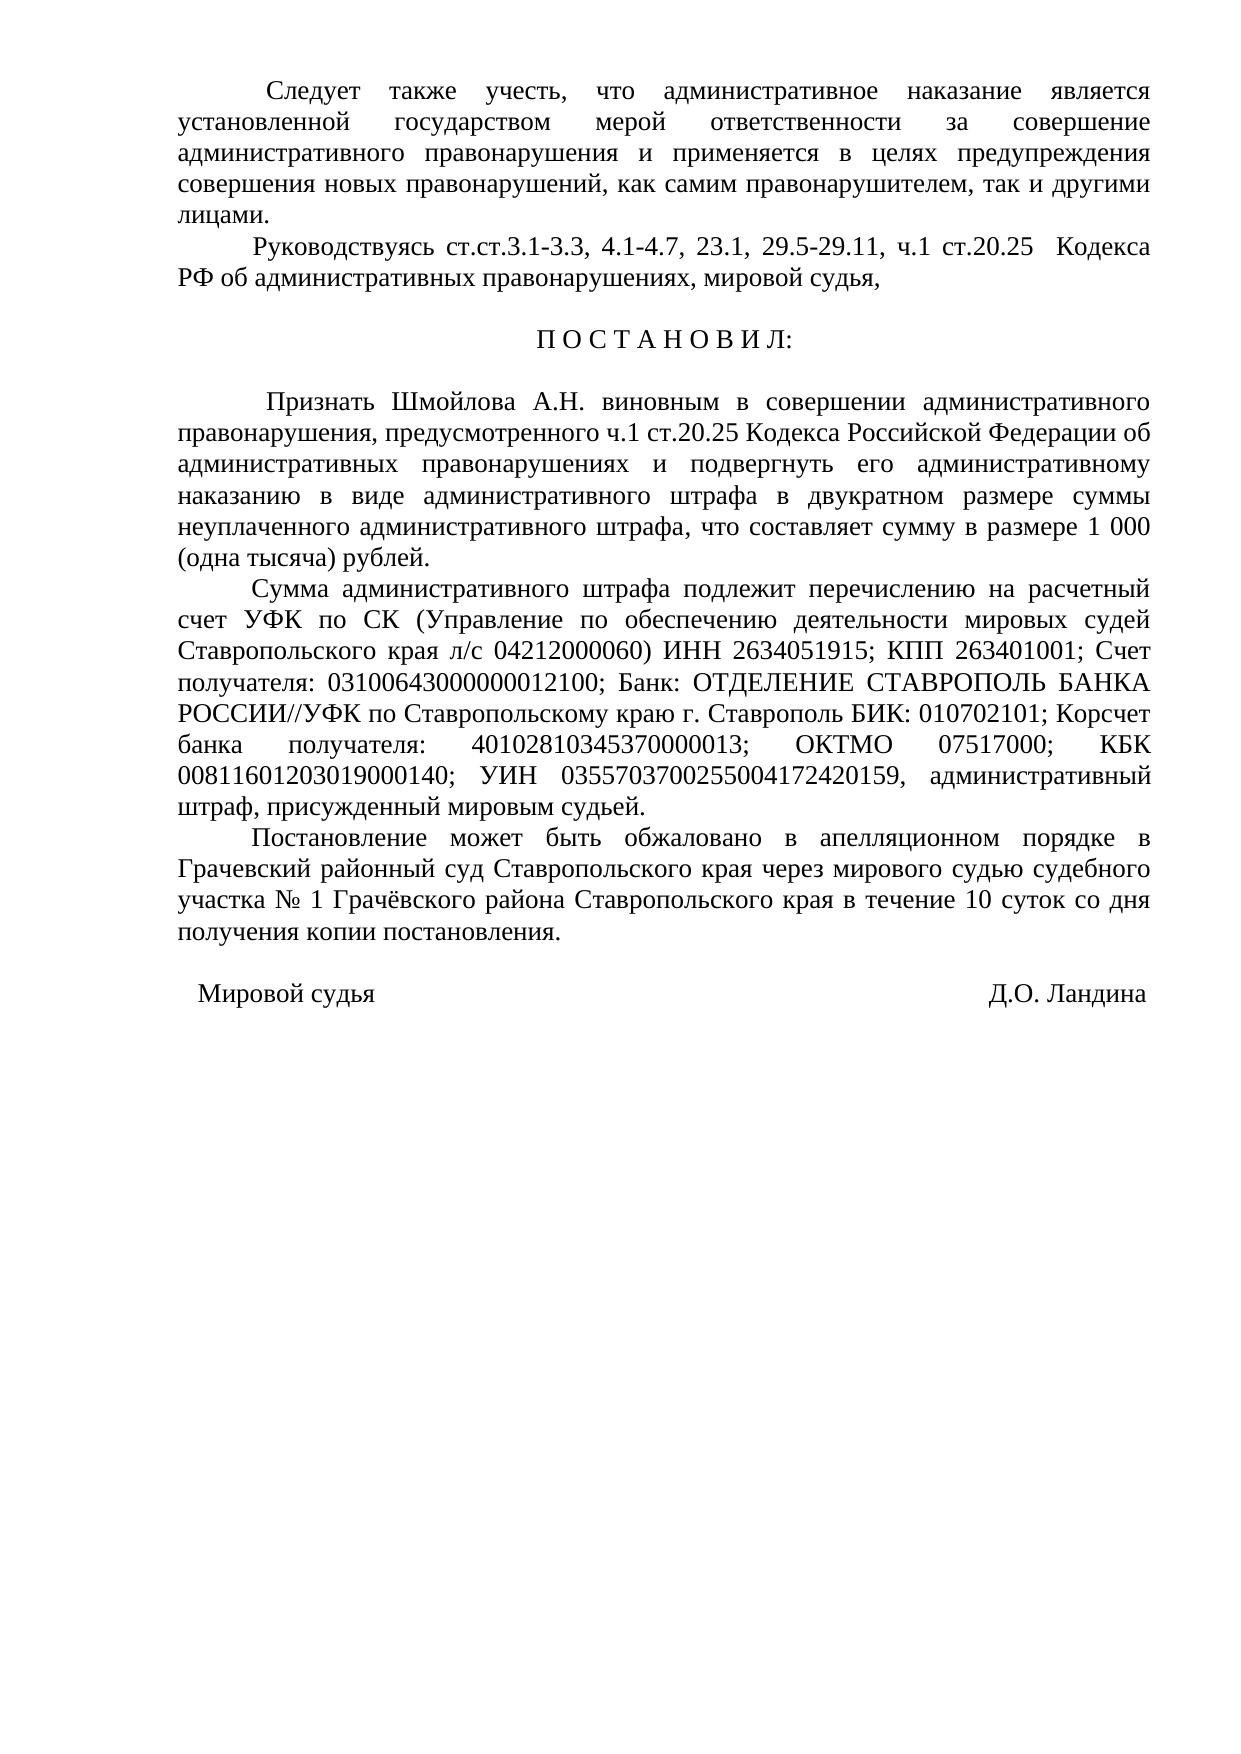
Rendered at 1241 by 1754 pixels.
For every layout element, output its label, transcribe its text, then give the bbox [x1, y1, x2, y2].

text Постановление может быть обжаловано в апелляционном порядке в Грачевский районный суд Ставропольского края через мирового судью судебного участка № 1 Грачёвского района Ставропольского края в течение 10 суток со дня получения копии постановления. [177, 821, 1152, 946]
text П О С Т А Н О В И Л: [177, 323, 1152, 354]
text Руководствуясь ст.ст.3.1-3.3, 4.1-4.7, 23.1, 29.5-29.11, ч.1 ст.20.25 Кодекса РФ об административных правонарушениях, мировой судья, [177, 229, 1152, 292]
text Признать Шмойлова А.Н. виновным в совершении административного правонарушения, предусмотренного ч.1 ст.20.25 Кодекса Российской Федерации об административных правонарушениях и подвергнуть его административному наказанию в виде административного штрафа в двукратном размере суммы неуплаченного административного штрафа, что составляет сумму в размере 1 000 (одна тысяча) рублей. [177, 385, 1152, 572]
text Следует также учесть, что административное наказание является установленной государством мерой ответственности за совершение административного правонарушения и применяется в целях предупреждения совершения новых правонарушений, как самим правонарушителем, так и другими лицами. [177, 74, 1152, 229]
text Сумма административного штрафа подлежит перечислению на расчетный счет УФК по СК (Управление по обеспечению деятельности мировых судей Ставропольского края л/с 04212000060) ИНН 2634051915; КПП 263401001; Счет получателя: 03100643000000012100; Банк: ОТДЕЛЕНИЕ СТАВРОПОЛЬ БАНКА РОССИИ//УФК по Ставропольскому краю г. Ставрополь БИК: 010702101; Корсчет банка получателя: 40102810345370000013; ОКТМО 07517000; КБК 00811601203019000140; УИН 0355703700255004172420159, административный штраф, присужденный мировым судьей. [177, 572, 1152, 821]
text Мировой судья Д.О. Ландина [177, 977, 1152, 1008]
